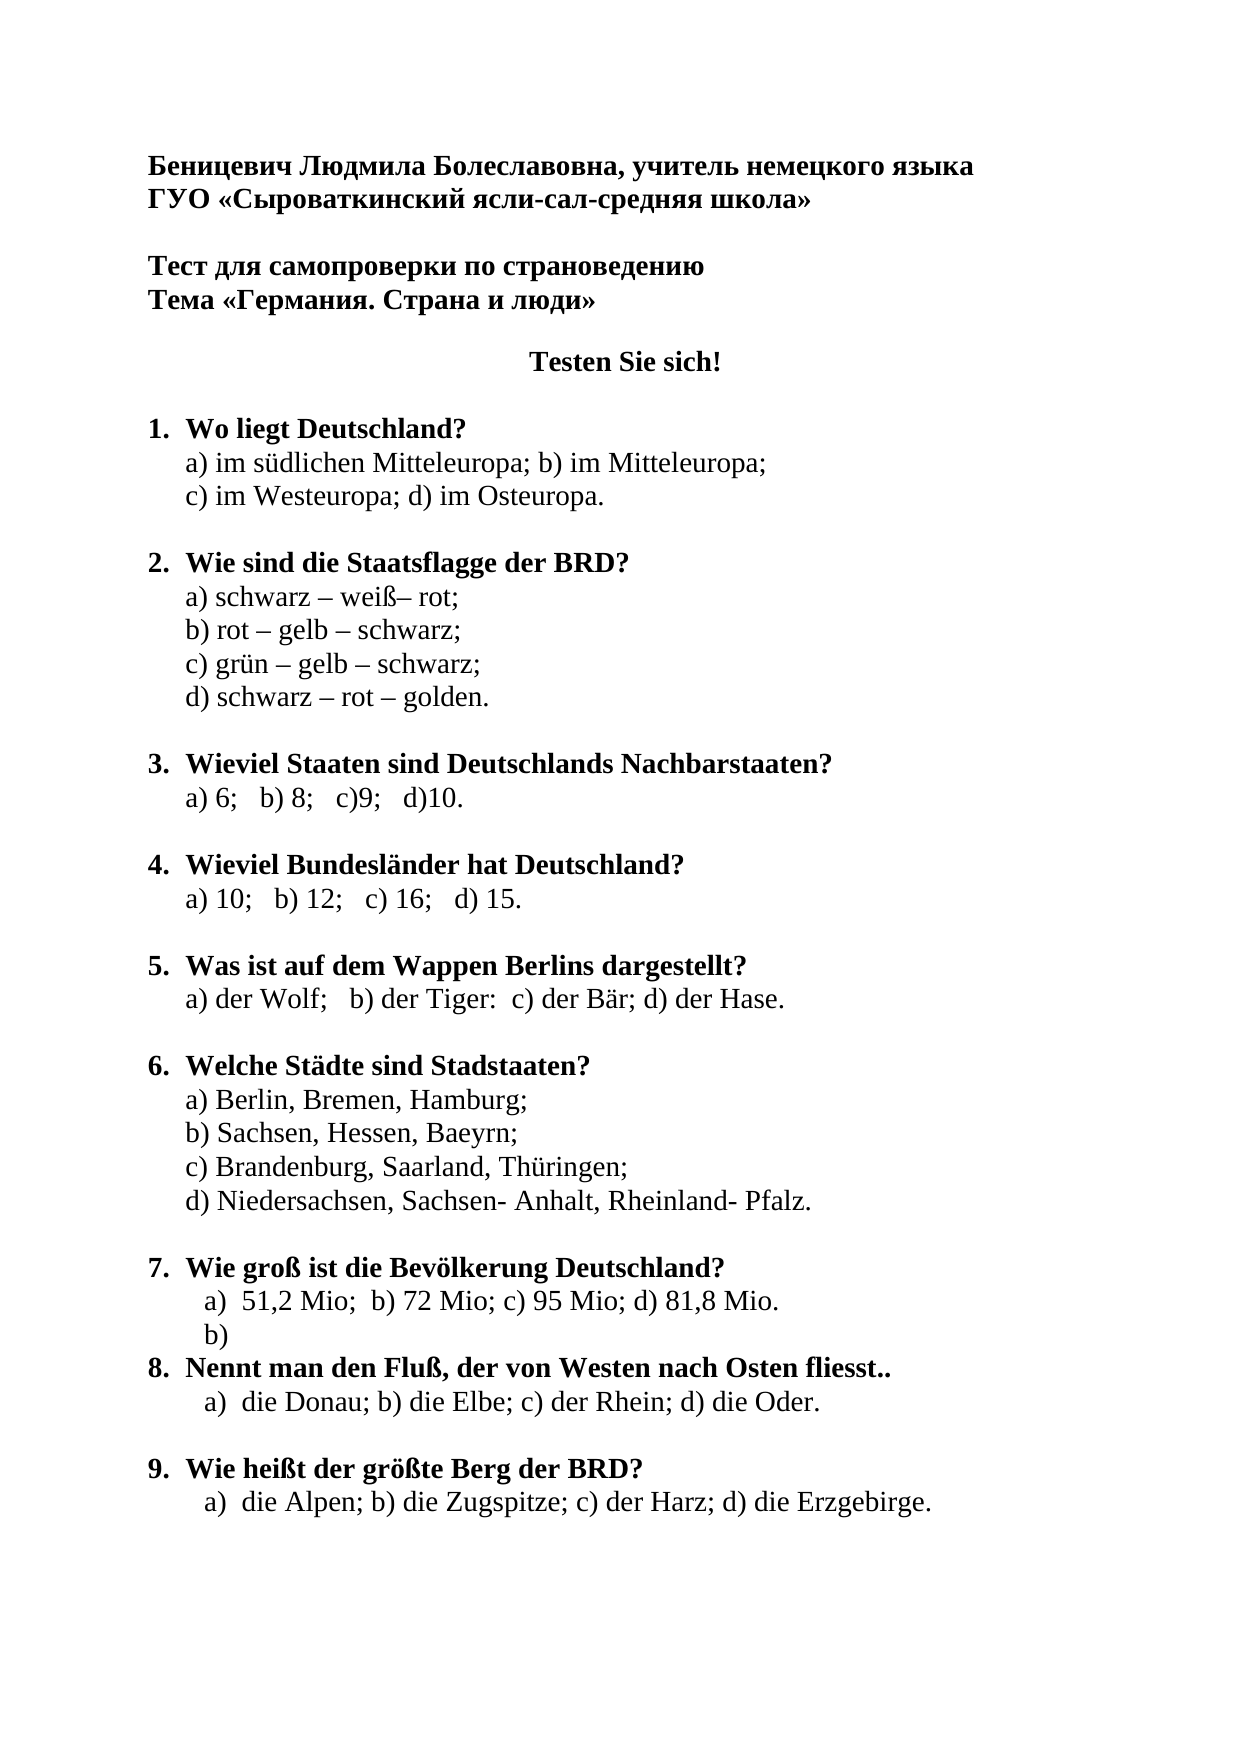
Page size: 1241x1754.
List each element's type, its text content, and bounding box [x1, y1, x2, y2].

text Тест для самопроверки по страноведению [148, 248, 1093, 282]
text a) der Wolf; b) der Tiger: c) der Bär; d) der Hase. [185, 981, 1093, 1015]
list die Donau; b) die Elbe; c) der Rhein; d) die Oder. [204, 1384, 1093, 1417]
text a) 6; b) 8; c)9; d)10. [185, 780, 1093, 814]
text a) Berlin, Bremen, Hamburg; [185, 1082, 1093, 1116]
text d) Niedersachsen, Sachsen- Anhalt, Rheinland- Pfalz. [185, 1183, 1093, 1216]
text ГУО «Сыроваткинский ясли-сал-средняя школа» [148, 181, 1093, 215]
text a) im südlichen Mitteleuropa; b) im Mitteleuropa; [185, 445, 1093, 478]
text d) schwarz – rot – golden. [185, 679, 1093, 713]
text Беницевич Людмила Болеславовна, учитель немецкого языка [148, 148, 1093, 181]
list Was ist auf dem Wappen Berlins dargestellt? [148, 948, 1093, 981]
text c) im Westeuropa; d) im Osteuropa. [185, 478, 1093, 512]
text b) Sachsen, Hessen, Baeyrn; [185, 1116, 1093, 1149]
text Testen Sie sich! [158, 344, 1093, 378]
text a) schwarz – weiß– rot; [185, 579, 1093, 612]
list Wo liegt Deutschland? [148, 411, 1093, 445]
text c) grün – gelb – schwarz; [185, 646, 1093, 679]
list Wie groß ist die Bevölkerung Deutschland? [148, 1250, 1093, 1283]
list Wie sind die Staatsflagge der BRD? [148, 545, 1093, 579]
list Nennt man den Fluß, der von Westen nach Osten fliesst.. [148, 1350, 1093, 1384]
list Wie heißt der größte Berg der BRD? [148, 1451, 1093, 1484]
text c) Brandenburg, Saarland, Thüringen; [185, 1149, 1093, 1183]
list Wieviel Bundesländer hat Deutschland? [148, 847, 1093, 881]
list Welche Städte sind Stadstaaten? [148, 1048, 1093, 1082]
list die Alpen; b) die Zugspitze; c) der Harz; d) die Erzgebirge. [204, 1484, 1093, 1518]
text a) 10; b) 12; c) 16; d) 15. [185, 881, 1093, 914]
list 51,2 Mio; b) 72 Mio; c) 95 Mio; d) 81,8 Mio. [204, 1283, 1093, 1317]
text Тема «Германия. Страна и люди» [148, 282, 1093, 315]
list Wieviel Staaten sind Deutschlands Nachbarstaaten? [148, 747, 1093, 780]
text b) rot – gelb – schwarz; [185, 612, 1093, 646]
